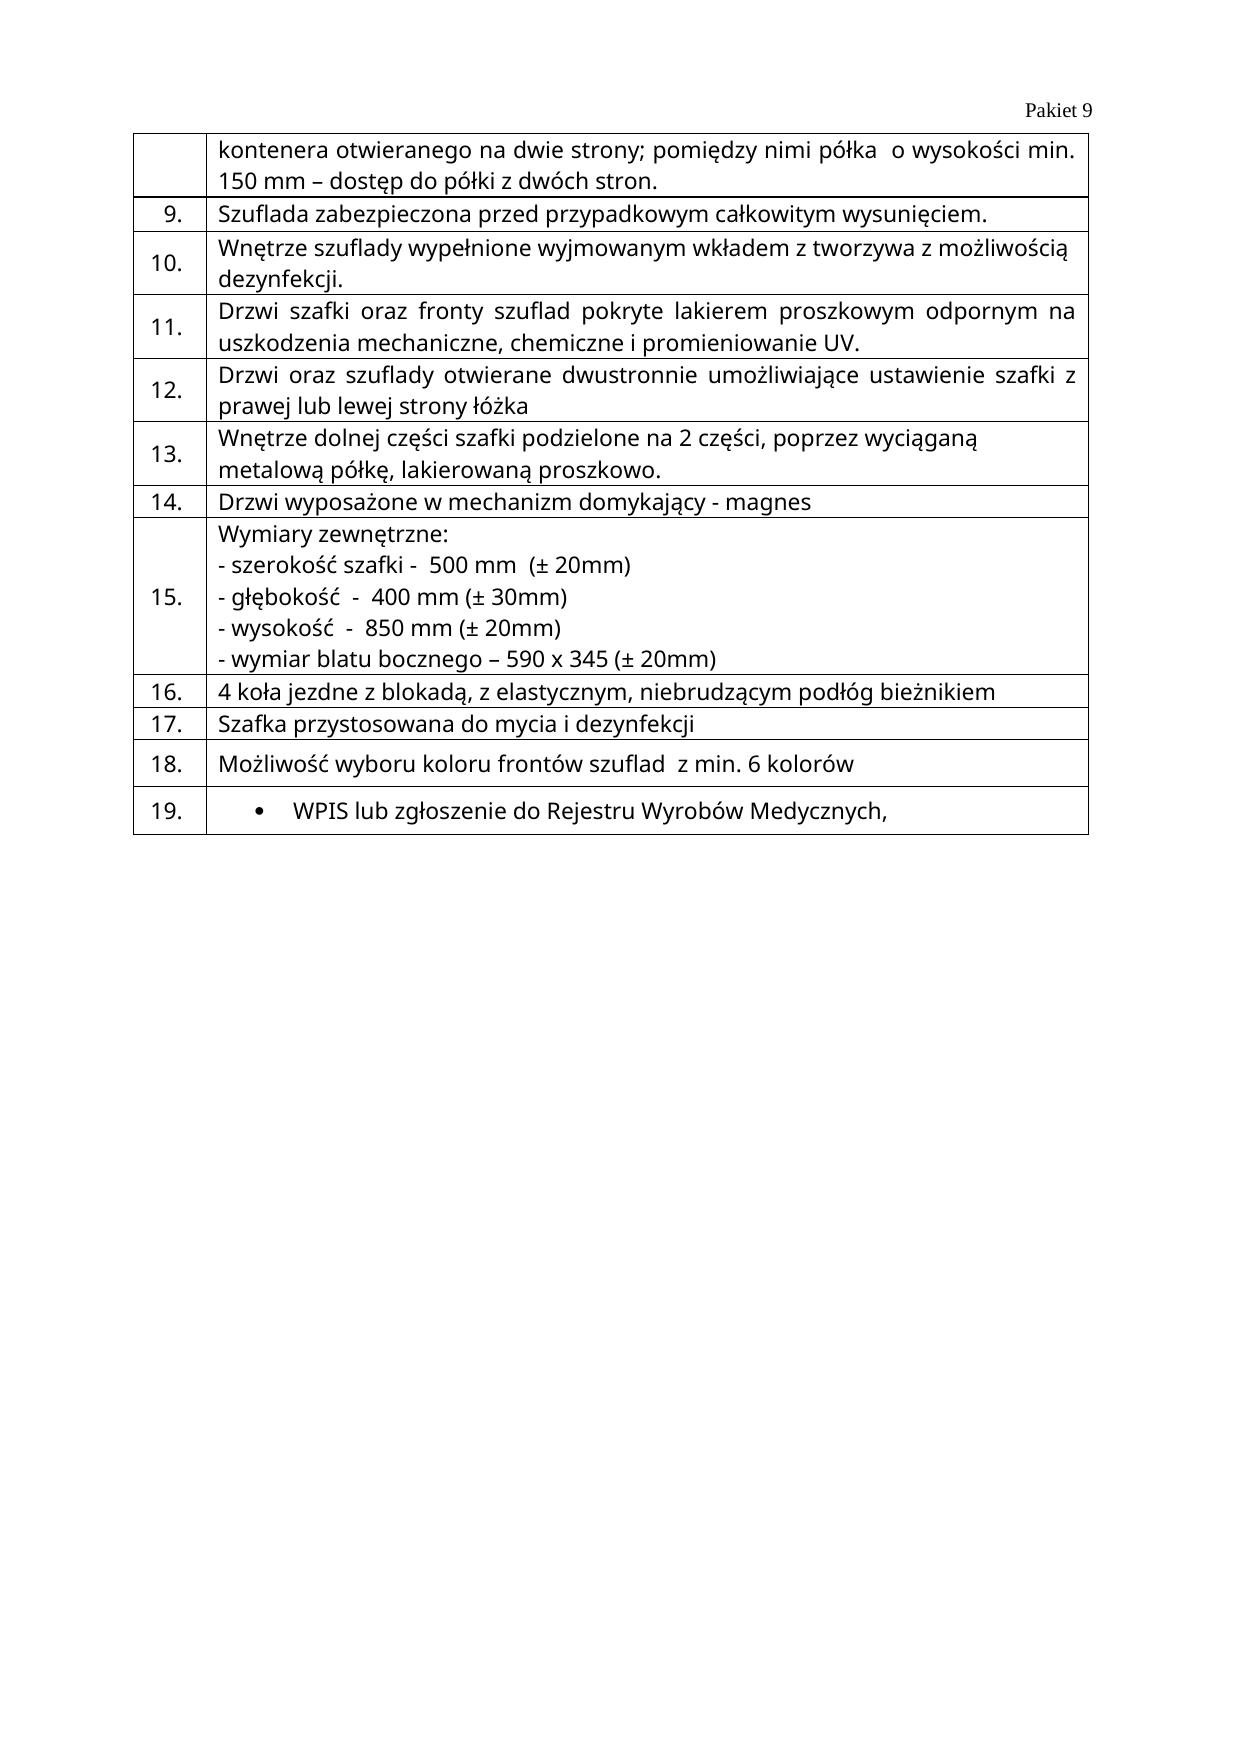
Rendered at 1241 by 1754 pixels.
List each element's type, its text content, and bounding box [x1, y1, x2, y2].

table_cell [134, 134, 206, 196]
table_cell WPIS lub zgłoszenie do Rejestru Wyrobów Medycznych, [207, 787, 1088, 833]
table_cell Szuflada zabezpieczona przed przypadkowym całkowitym wysunięciem. [207, 198, 1088, 231]
table_cell [134, 787, 206, 833]
table_cell 4 koła jezdne z blokadą, z elastycznym, niebrudzącym podłóg bieżnikiem [207, 675, 1088, 707]
table_cell [134, 740, 206, 786]
table_cell [134, 675, 206, 707]
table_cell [207, 134, 1088, 196]
table_cell Wnętrze dolnej części szafki podzielone na 2 części, poprzez wyciąganą metalową półkę, lakierowaną proszkowo. [207, 422, 1088, 485]
table_cell Drzwi oraz szuflady otwierane dwustronnie umożliwiające ustawienie szafki z prawej lub lewej strony łóżka [207, 359, 1088, 421]
table_cell [134, 518, 206, 674]
table_cell Drzwi wyposażone w mechanizm domykający - magnes [207, 486, 1088, 517]
table_cell [134, 359, 206, 421]
table_cell [134, 295, 206, 358]
table_cell [134, 198, 206, 231]
table_cell Drzwi szafki oraz fronty szuflad pokryte lakierem proszkowym odpornym na uszkodzenia mechaniczne, chemiczne i promieniowanie UV. [207, 295, 1088, 358]
table_cell Wnętrze szuflady wypełnione wyjmowanym wkładem z tworzywa z możliwością dezynfekcji. [207, 232, 1088, 294]
table_cell [134, 422, 206, 485]
table_cell Szafka przystosowana do mycia i dezynfekcji [207, 708, 1088, 739]
table_cell [134, 486, 206, 517]
table_cell [134, 708, 206, 739]
table_cell Wymiary zewnętrzne: - szerokość szafki - 500 mm (± 20mm) - głębokość - 400 mm (± 30mm) - wysokość - 850 mm (± 20mm) - wymiar blatu bocznego – 590 x 345 (± 20mm) [207, 518, 1088, 674]
table_cell Możliwość wyboru koloru frontów szuflad z min. 6 kolorów [207, 740, 1088, 786]
table_cell [134, 232, 206, 294]
